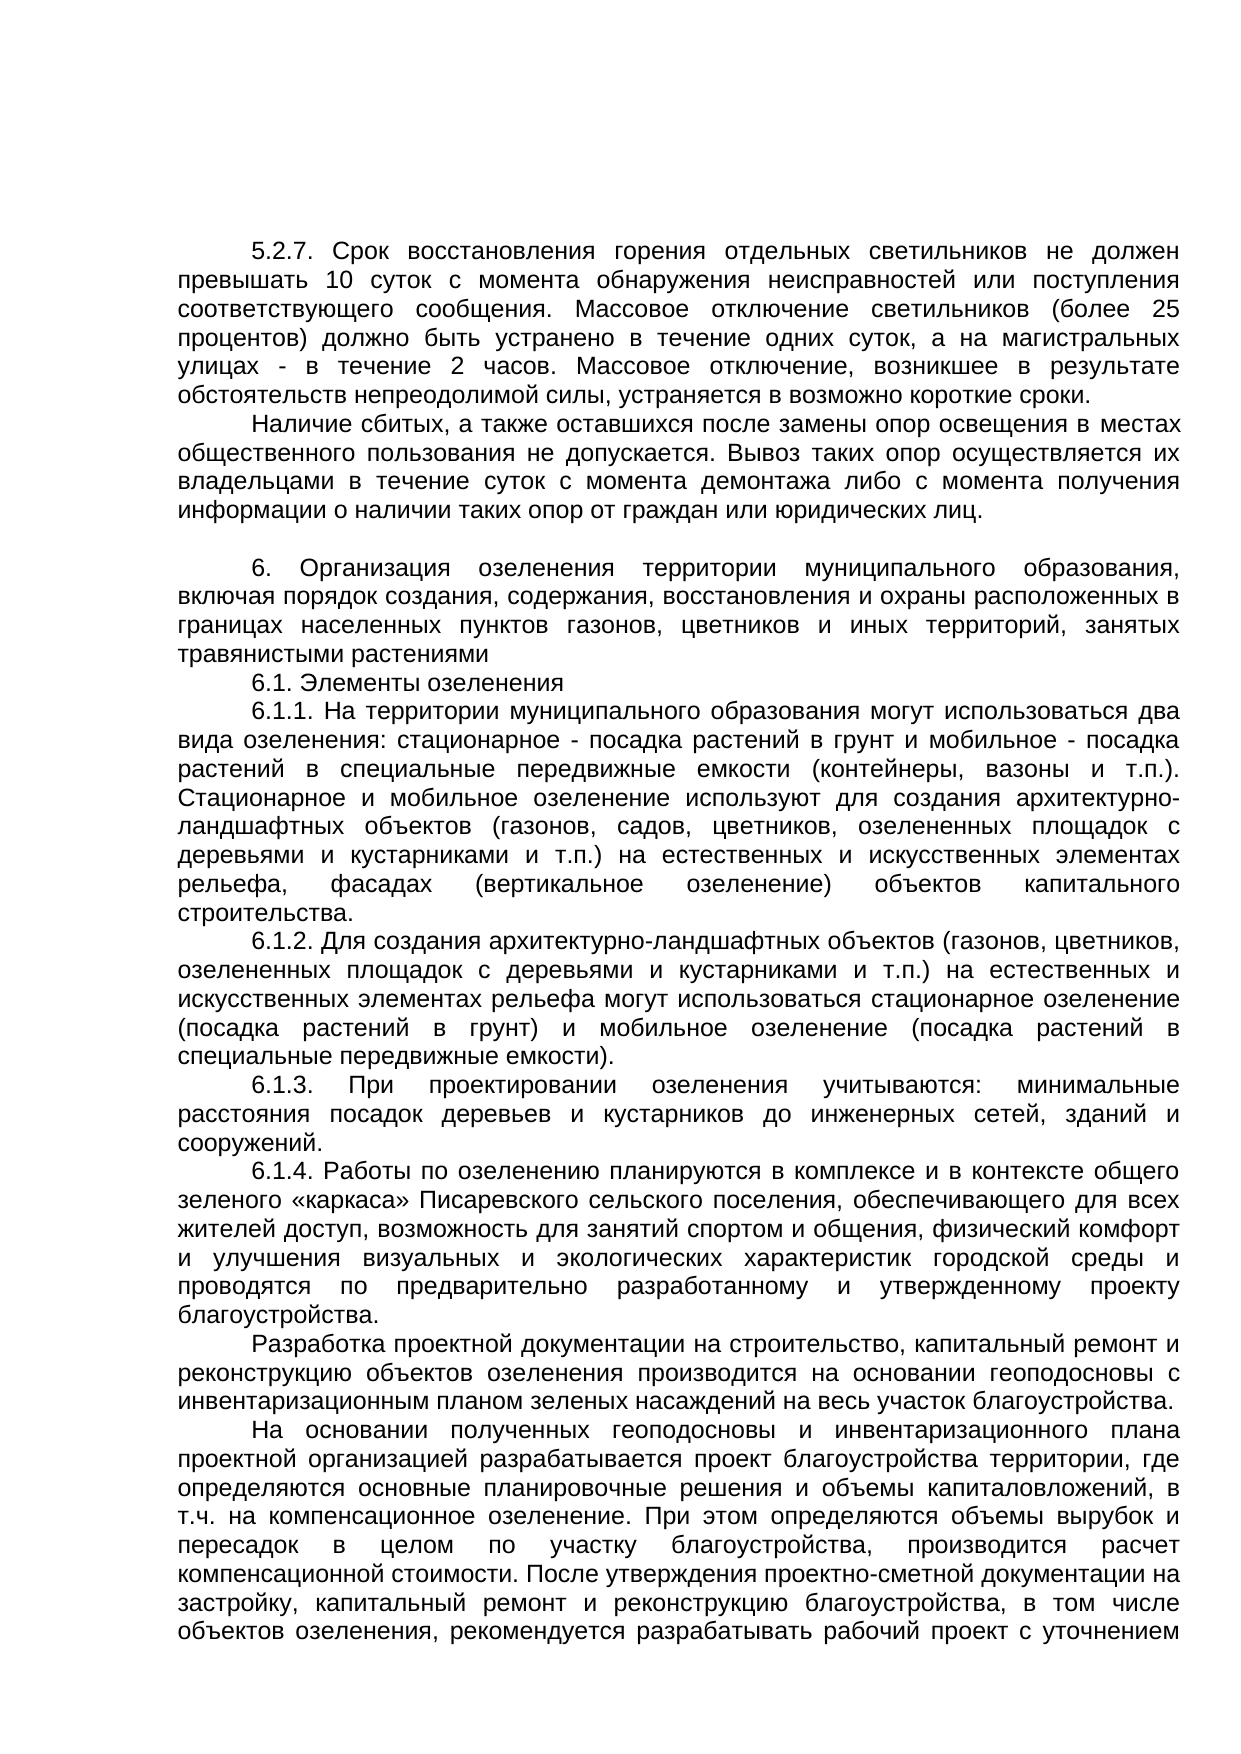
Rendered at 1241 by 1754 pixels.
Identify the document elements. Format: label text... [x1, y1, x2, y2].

text 6.1.3. При проектировании озеленения учитываются: минимальные расстояния посадок деревьев и кустарников до инженерных сетей, зданий и сооружений. [177, 1070, 1181, 1156]
text Наличие сбитых, а также оставшихся после замены опор освещения в местах общественного пользования не допускается. Вывоз таких опор осуществляется их владельцами в течение суток с момента демонтажа либо с момента получения информации о наличии таких опор от граждан или юридических лиц. [177, 409, 1181, 524]
text Разработка проектной документации на строительство, капитальный ремонт и реконструкцию объектов озеленения производится на основании геоподосновы с инвентаризационным планом зеленых насаждений на весь участок благоустройства. [177, 1329, 1181, 1415]
text 6.1. Элементы озеленения [177, 667, 1181, 696]
text 5.2.7. Срок восстановления горения отдельных светильников не должен превышать 10 суток с момента обнаружения неисправностей или поступления соответствующего сообщения. Массовое отключение светильников (более 25 процентов) должно быть устранено в течение одних суток, а на магистральных улицах - в течение 2 часов. Массовое отключение, возникшее в результате обстоятельств непреодолимой силы, устраняется в возможно короткие сроки. [177, 236, 1181, 409]
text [177, 1415, 1181, 1645]
text 6.1.1. На территории муниципального образования могут использоваться два вида озеленения: стационарное - посадка растений в грунт и мобильное - посадка растений в специальные передвижные емкости (контейнеры, вазоны и т.п.). Стационарное и мобильное озеленение используют для создания архитектурно-ландшафтных объектов (газонов, садов, цветников, озелененных площадок с деревьями и кустарниками и т.п.) на естественных и искусственных элементах рельефа, фасадах (вертикальное озеленение) объектов капитального строительства. [177, 696, 1181, 926]
text 6. Организация озеленения территории муниципального образования, включая порядок создания, содержания, восстановления и охраны расположенных в границах населенных пунктов газонов, цветников и иных территорий, занятых травянистыми растениями [177, 552, 1181, 667]
text 6.1.2. Для создания архитектурно-ландшафтных объектов (газонов, цветников, озелененных площадок с деревьями и кустарниками и т.п.) на естественных и искусственных элементах рельефа могут использоваться стационарное озеленение (посадка растений в грунт) и мобильное озеленение (посадка растений в специальные передвижные емкости). [177, 926, 1181, 1070]
text 6.1.4. Работы по озеленению планируются в комплексе и в контексте общего зеленого «каркаса» Писаревского сельского поселения, обеспечивающего для всех жителей доступ, возможность для занятий спортом и общения, физический комфорт и улучшения визуальных и экологических характеристик городской среды и проводятся по предварительно разработанному и утвержденному проекту благоустройства. [177, 1156, 1181, 1329]
